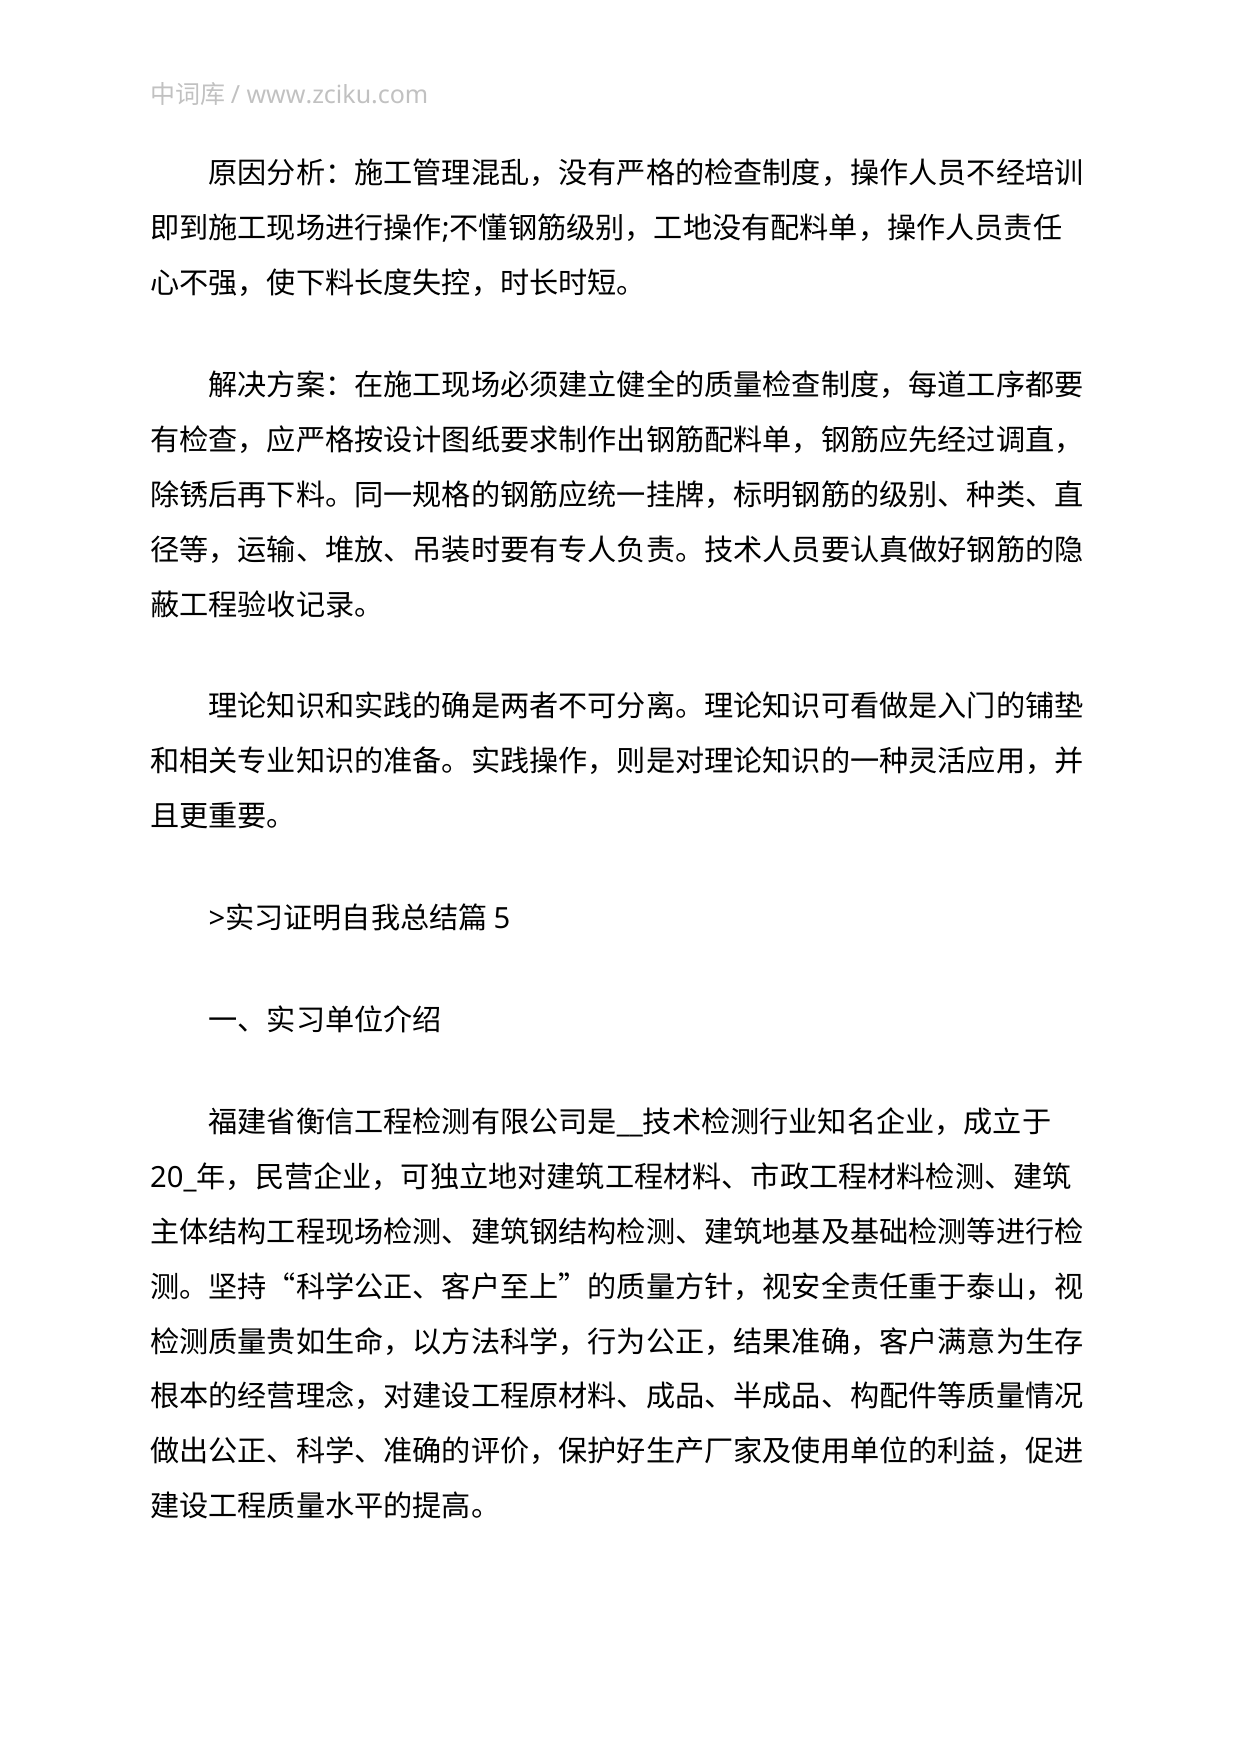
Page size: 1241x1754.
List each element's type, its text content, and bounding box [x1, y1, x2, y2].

text 原因分析：施工管理混乱，没有严格的检查制度，操作人员不经培训即到施工现场进行操作;不懂钢筋级别，工地没有配料单，操作人员责任心不强，使下料长度失控，时长时短。 [150, 150, 1090, 302]
text 解决方案：在施工现场必须建立健全的质量检查制度，每道工序都要有检查，应严格按设计图纸要求制作出钢筋配料单，钢筋应先经过调直，除锈后再下料。同一规格的钢筋应统一挂牌，标明钢筋的级别、种类、直径等，运输、堆放、吊装时要有专人负责。技术人员要认真做好钢筋的隐蔽工程验收记录。 [150, 362, 1090, 623]
text 一、实习单位介绍 [150, 997, 1090, 1039]
text >实习证明自我总结篇5 [150, 894, 1090, 937]
text 理论知识和实践的确是两者不可分离。理论知识可看做是入门的铺垫和相关专业知识的准备。实践操作，则是对理论知识的一种灵活应用，并且更重要。 [150, 683, 1090, 835]
text 福建省衡信工程检测有限公司是__技术检测行业知名企业，成立于20_年，民营企业，可独立地对建筑工程材料、市政工程材料检测、建筑主体结构工程现场检测、建筑钢结构检测、建筑地基及基础检测等进行检测。坚持“科学公正、客户至上”的质量方针，视安全责任重于泰山，视检测质量贵如生命，以方法科学，行为公正，结果准确，客户满意为生存根本的经营理念，对建设工程原材料、成品、半成品、构配件等质量情况做出公正、科学、准确的评价，保护好生产厂家及使用单位的利益，促进建设工程质量水平的提高。 [150, 1098, 1090, 1525]
